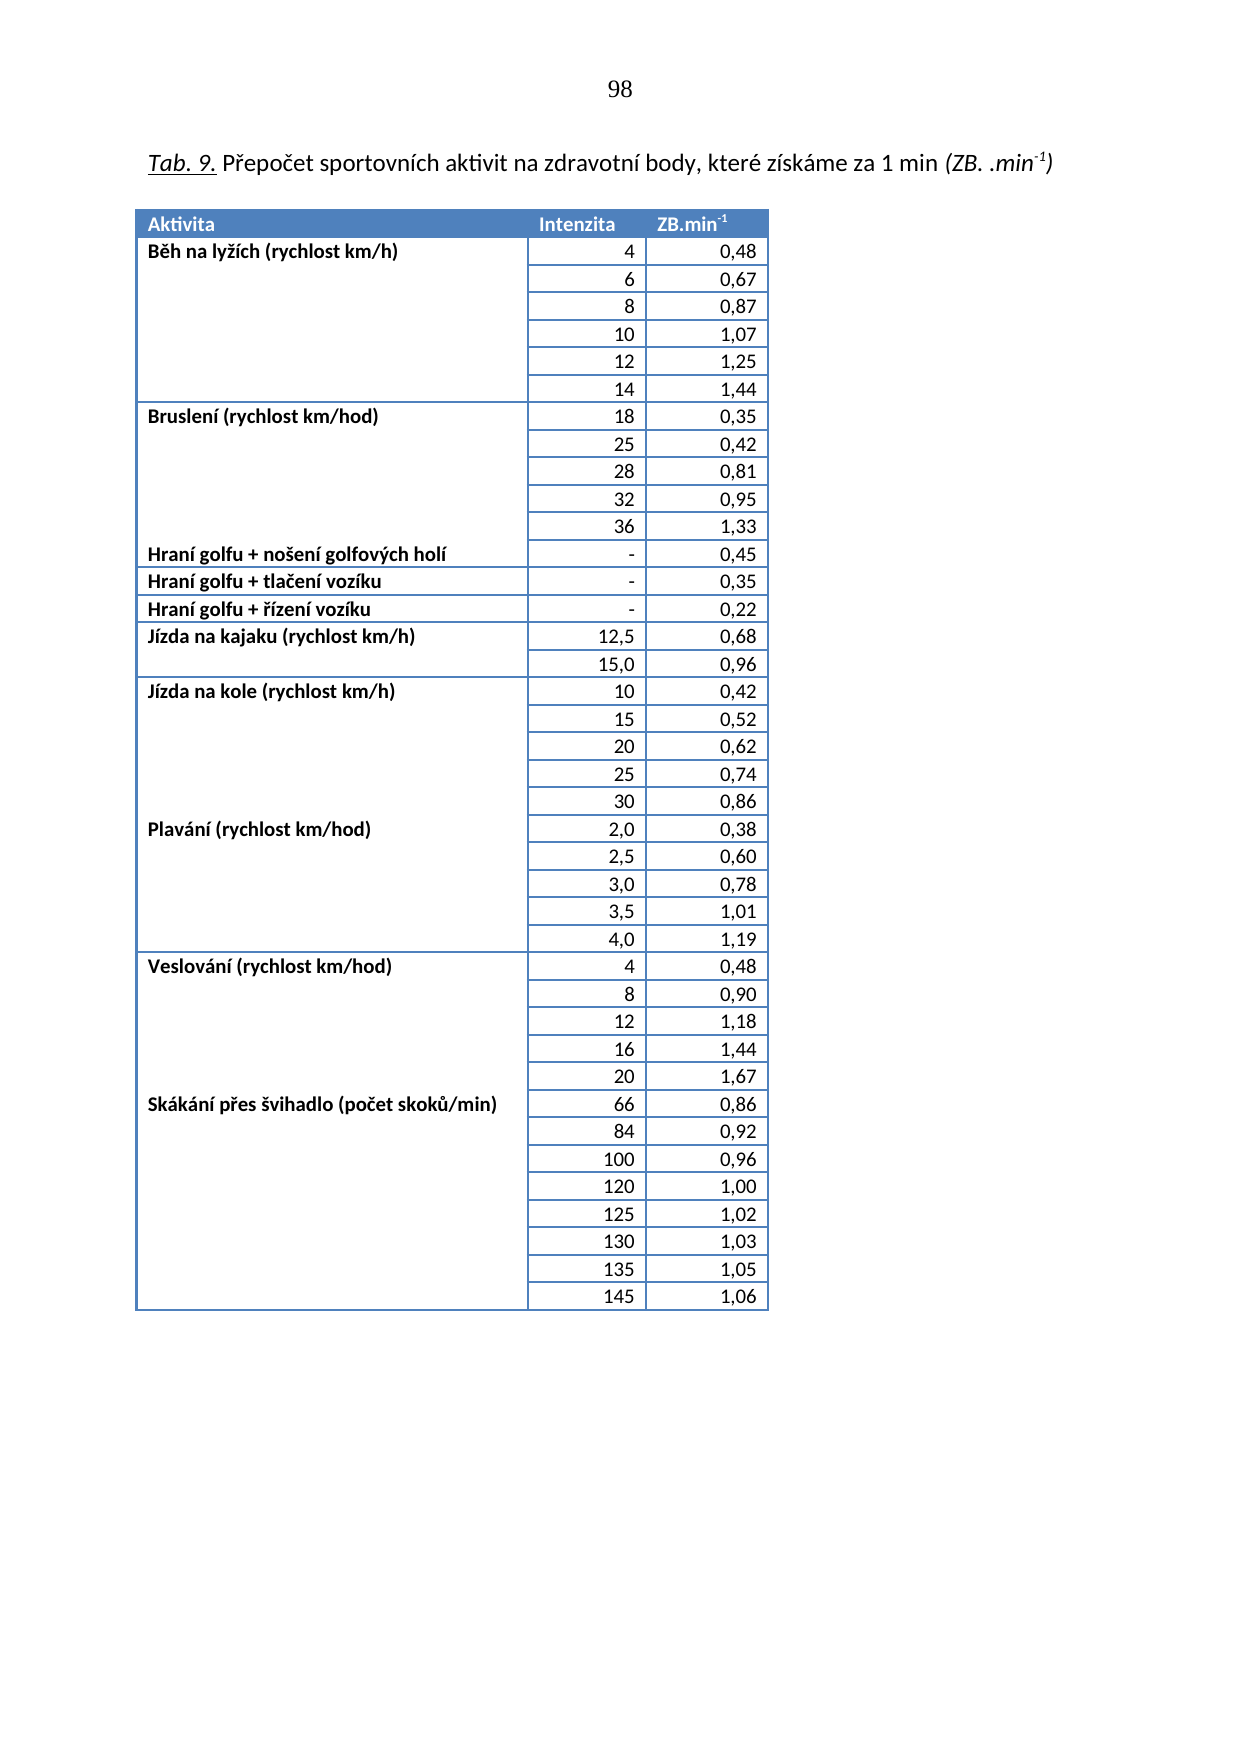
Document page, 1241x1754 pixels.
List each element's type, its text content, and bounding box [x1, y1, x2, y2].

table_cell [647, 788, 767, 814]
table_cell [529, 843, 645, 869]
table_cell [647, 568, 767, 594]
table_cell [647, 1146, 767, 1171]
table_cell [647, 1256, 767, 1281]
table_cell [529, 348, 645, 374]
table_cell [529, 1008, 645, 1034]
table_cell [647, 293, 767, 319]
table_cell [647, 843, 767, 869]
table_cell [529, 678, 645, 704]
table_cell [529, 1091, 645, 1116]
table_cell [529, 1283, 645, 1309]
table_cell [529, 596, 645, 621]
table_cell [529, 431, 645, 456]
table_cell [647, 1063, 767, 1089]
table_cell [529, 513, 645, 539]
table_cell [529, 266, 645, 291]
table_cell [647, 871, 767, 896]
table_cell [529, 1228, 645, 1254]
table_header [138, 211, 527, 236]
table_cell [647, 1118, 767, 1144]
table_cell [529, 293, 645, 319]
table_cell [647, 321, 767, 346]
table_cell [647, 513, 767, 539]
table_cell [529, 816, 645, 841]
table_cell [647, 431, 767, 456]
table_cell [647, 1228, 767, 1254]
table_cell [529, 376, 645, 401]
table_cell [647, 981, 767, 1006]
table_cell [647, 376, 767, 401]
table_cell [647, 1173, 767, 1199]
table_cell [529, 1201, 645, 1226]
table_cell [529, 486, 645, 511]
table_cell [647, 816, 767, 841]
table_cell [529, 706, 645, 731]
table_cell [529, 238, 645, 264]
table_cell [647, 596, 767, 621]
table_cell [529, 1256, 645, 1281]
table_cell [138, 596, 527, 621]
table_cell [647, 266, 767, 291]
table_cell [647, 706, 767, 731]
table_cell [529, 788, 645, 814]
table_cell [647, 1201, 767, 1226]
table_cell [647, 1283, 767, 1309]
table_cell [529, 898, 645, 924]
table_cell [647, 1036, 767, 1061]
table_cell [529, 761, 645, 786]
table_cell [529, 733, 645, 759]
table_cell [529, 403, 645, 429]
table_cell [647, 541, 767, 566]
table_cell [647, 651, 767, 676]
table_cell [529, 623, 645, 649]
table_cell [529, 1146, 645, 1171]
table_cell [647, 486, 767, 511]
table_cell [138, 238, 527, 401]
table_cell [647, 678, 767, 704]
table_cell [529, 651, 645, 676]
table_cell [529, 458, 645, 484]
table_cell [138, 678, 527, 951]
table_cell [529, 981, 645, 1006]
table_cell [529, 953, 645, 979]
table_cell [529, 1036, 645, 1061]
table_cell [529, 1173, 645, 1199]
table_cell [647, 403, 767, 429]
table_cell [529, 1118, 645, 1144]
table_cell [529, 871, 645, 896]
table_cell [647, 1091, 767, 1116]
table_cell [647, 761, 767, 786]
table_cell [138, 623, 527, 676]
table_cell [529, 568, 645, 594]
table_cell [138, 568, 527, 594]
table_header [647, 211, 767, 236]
text Tab. 9. Přepočet sportovních aktivit na zdravotní body, které získáme za 1 min (ZB. .min-1) [148, 148, 1093, 178]
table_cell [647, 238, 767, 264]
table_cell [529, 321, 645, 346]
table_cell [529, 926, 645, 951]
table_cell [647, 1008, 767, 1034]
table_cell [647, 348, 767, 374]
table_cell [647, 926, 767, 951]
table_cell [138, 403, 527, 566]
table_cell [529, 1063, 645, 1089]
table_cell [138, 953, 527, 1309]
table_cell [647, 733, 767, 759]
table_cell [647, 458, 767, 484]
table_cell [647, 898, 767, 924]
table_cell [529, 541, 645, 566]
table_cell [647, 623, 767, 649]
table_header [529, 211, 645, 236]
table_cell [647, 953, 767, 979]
